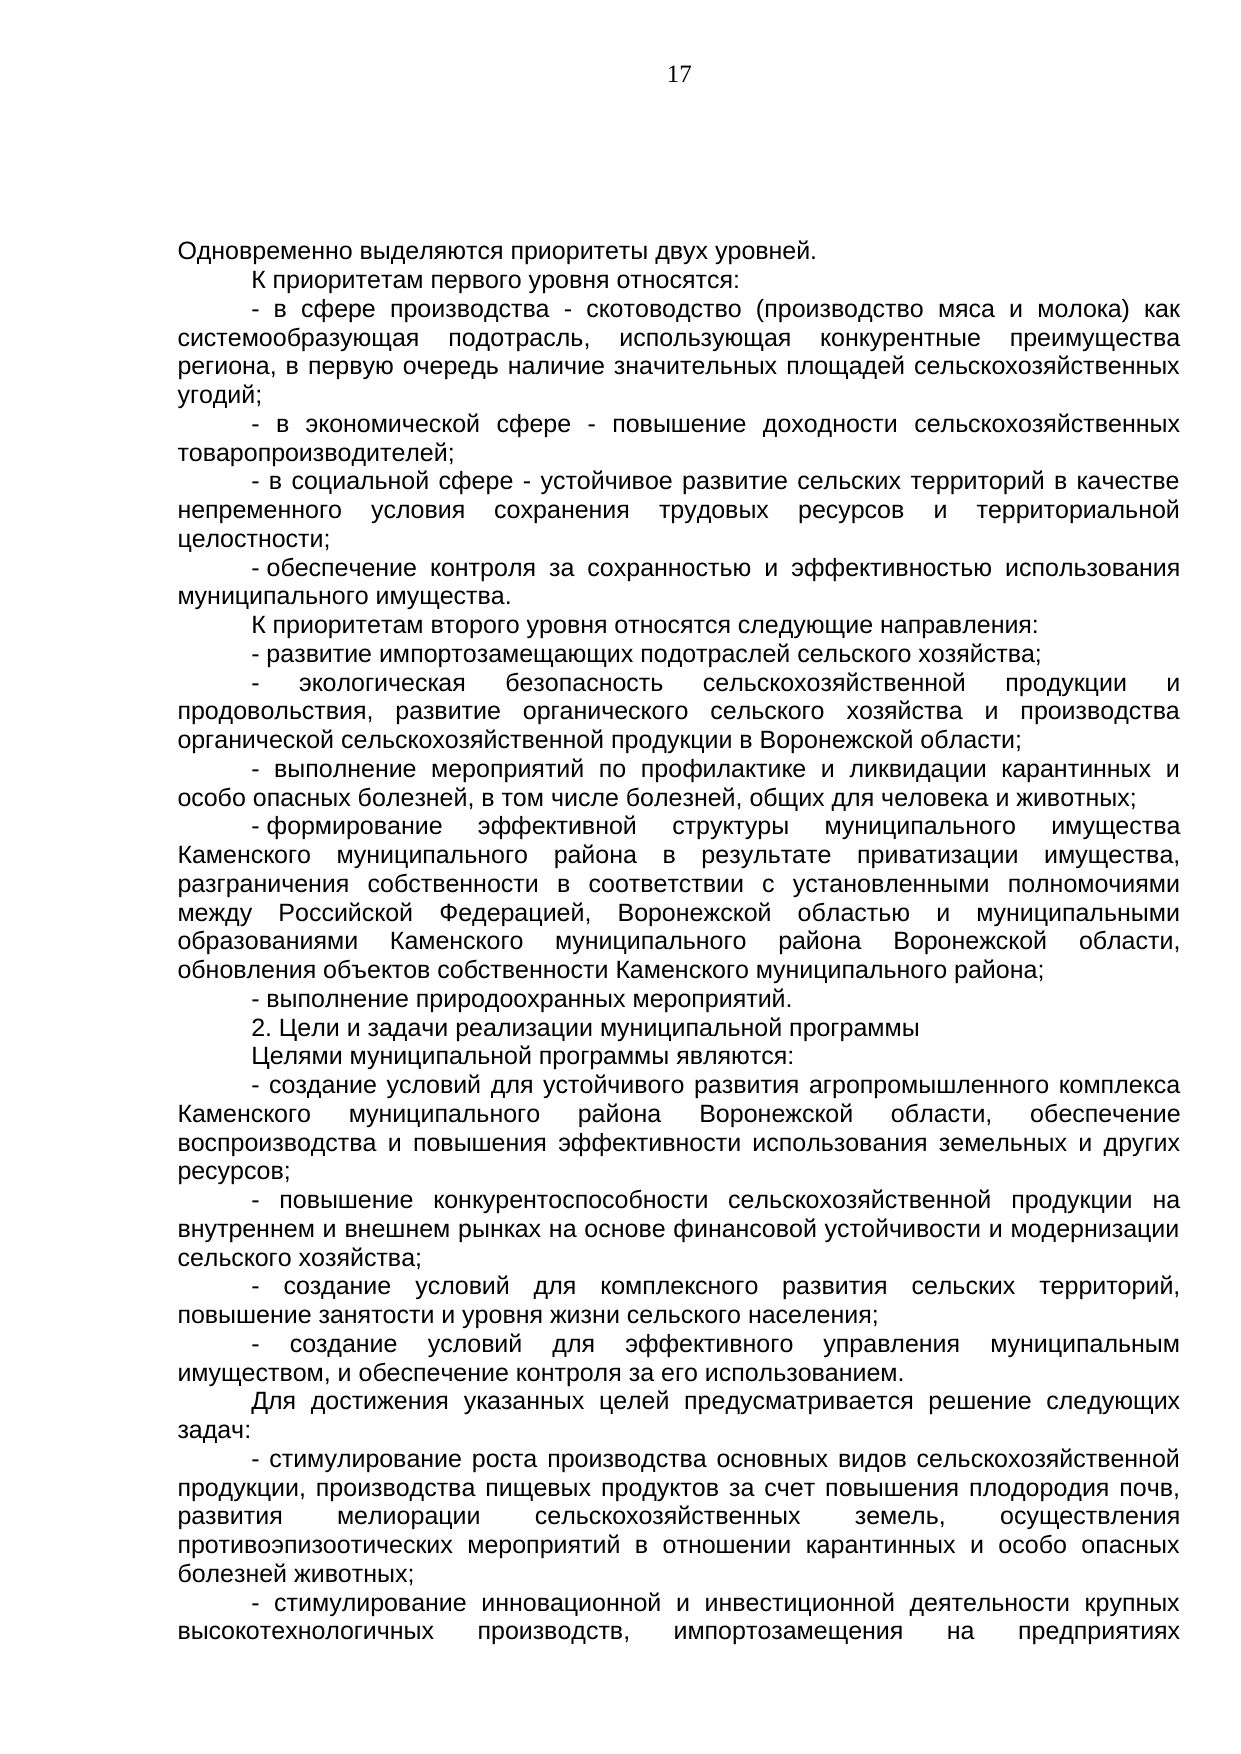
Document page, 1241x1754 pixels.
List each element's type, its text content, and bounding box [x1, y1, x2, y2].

text - повышение конкурентоспособности сельскохозяйственной продукции на внутреннем и внешнем рынках на основе финансовой устойчивости и модернизации сельского хозяйства; [177, 1185, 1181, 1271]
text - развитие импортозамещающих подотраслей сельского хозяйства; [177, 639, 1181, 667]
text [177, 236, 1181, 265]
text К приоритетам второго уровня относятся следующие направления: [177, 610, 1181, 639]
text - выполнение природоохранных мероприятий. [177, 984, 1181, 1012]
text - в социальной сфере - устойчивое развитие сельских территорий в качестве непременного условия сохранения трудовых ресурсов и территориальной целостности; [177, 466, 1181, 552]
text - формирование эффективной структуры муниципального имущества Каменского муниципального района в результате приватизации имущества, разграничения собственности в соответствии с установленными полномочиями между Российской Федерацией, Воронежской областью и муниципальными образованиями Каменского муниципального района Воронежской области, обновления объектов собственности Каменского муниципального района; [177, 811, 1181, 984]
text К приоритетам первого уровня относятся: [177, 265, 1181, 294]
text - в экономической сфере - повышение доходности сельскохозяйственных товаропроизводителей; [177, 409, 1181, 466]
text - создание условий для устойчивого развития агропромышленного комплекса Каменского муниципального района Воронежской области, обеспечение воспроизводства и повышения эффективности использования земельных и других ресурсов; [177, 1070, 1181, 1185]
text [177, 1587, 1181, 1645]
text - стимулирование роста производства основных видов сельскохозяйственной продукции, производства пищевых продуктов за счет повышения плодородия почв, развития мелиорации сельскохозяйственных земель, осуществления противоэпизоотических мероприятий в отношении карантинных и особо опасных болезней животных; [177, 1444, 1181, 1587]
text 2. Цели и задачи реализации муниципальной программы [177, 1012, 1181, 1041]
text - выполнение мероприятий по профилактике и ликвидации карантинных и особо опасных болезней, в том числе болезней, общих для человека и животных; [177, 754, 1181, 811]
text - экологическая безопасность сельскохозяйственной продукции и продовольствия, развитие органического сельского хозяйства и производства органической сельскохозяйственной продукции в Воронежской области; [177, 667, 1181, 754]
text - в сфере производства - скотоводство (производство мяса и молока) как системообразующая подотрасль, использующая конкурентные преимущества региона, в первую очередь наличие значительных площадей сельскохозяйственных угодий; [177, 294, 1181, 409]
text Для достижения указанных целей предусматривается решение следующих задач: [177, 1386, 1181, 1444]
text Целями муниципальной программы являются: [177, 1041, 1181, 1070]
text - создание условий для эффективного управления муниципальным имуществом, и обеспечение контроля за его использованием. [177, 1329, 1181, 1386]
text - обеспечение контроля за сохранностью и эффективностью использования муниципального имущества. [177, 552, 1181, 610]
text - создание условий для комплексного развития сельских территорий, повышение занятости и уровня жизни сельского населения; [177, 1271, 1181, 1329]
